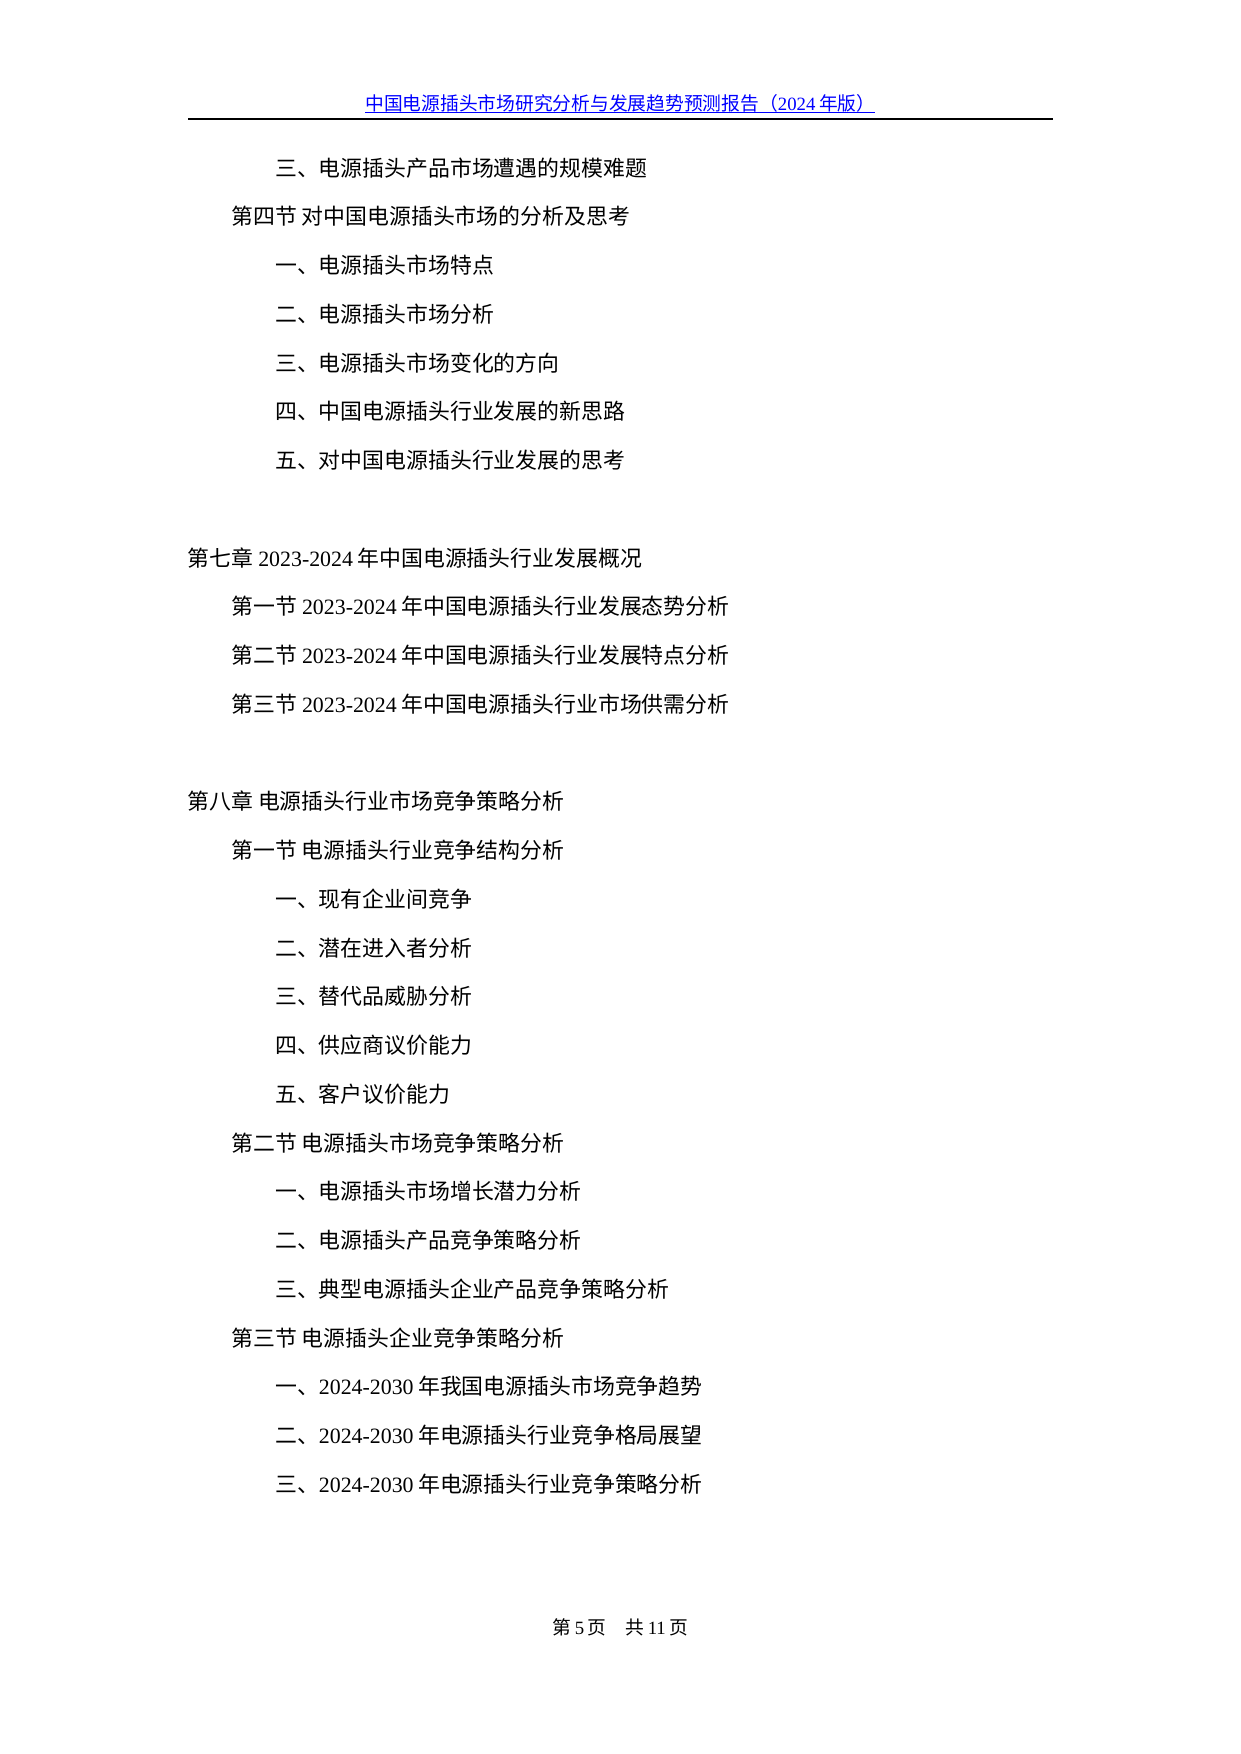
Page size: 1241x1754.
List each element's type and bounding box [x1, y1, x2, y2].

text [187, 150, 1053, 1499]
